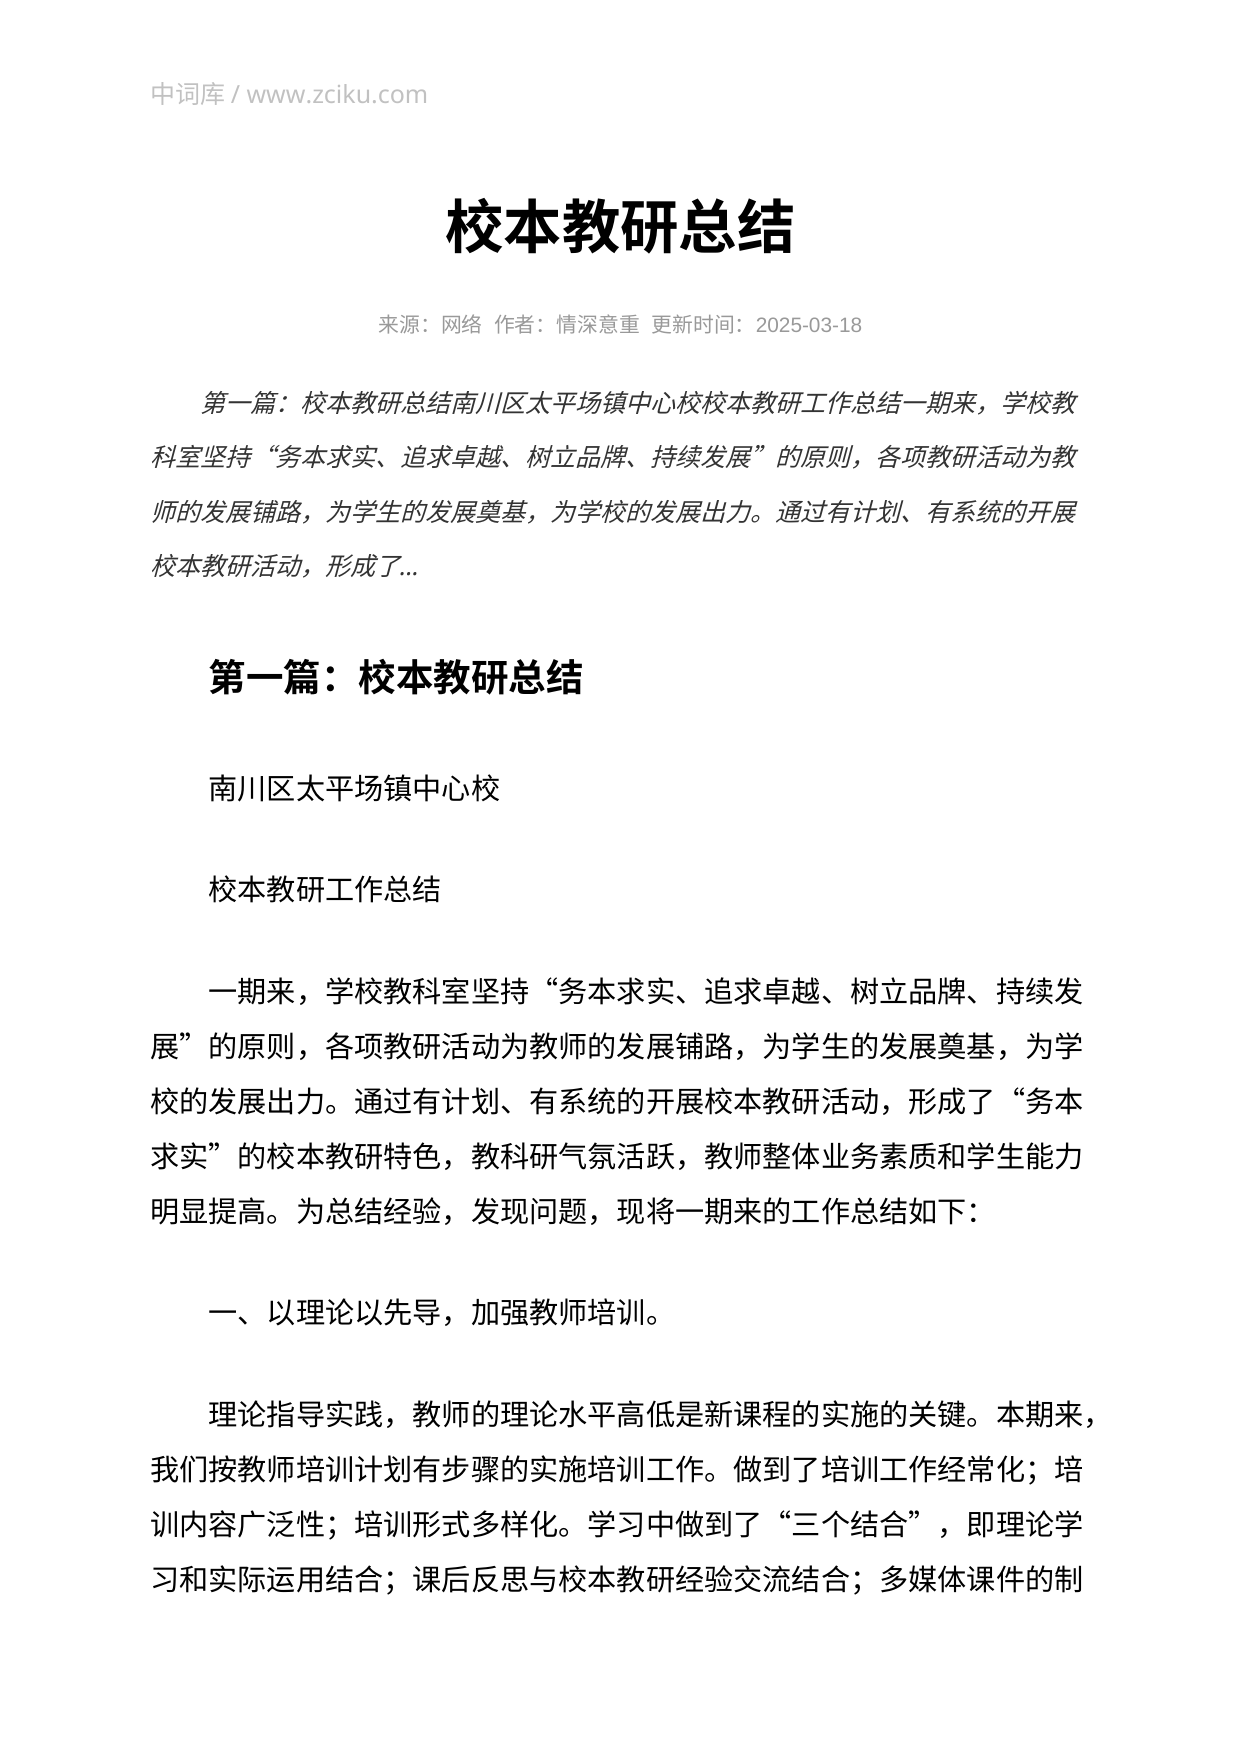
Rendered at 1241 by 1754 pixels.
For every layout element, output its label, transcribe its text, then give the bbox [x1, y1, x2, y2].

text 第一篇：校本教研总结南川区太平场镇中心校校本教研工作总结一期来，学校教科室坚持“务本求实、追求卓越、树立品牌、持续发展”的原则，各项教研活动为教师的发展铺路，为学生的发展奠基，为学校的发展出力。通过有计划、有系统的开展校本教研活动，形成了... [150, 383, 1090, 583]
text 南川区太平场镇中心校 [150, 765, 1090, 807]
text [150, 1392, 1090, 1599]
text 校本教研工作总结 [150, 867, 1090, 909]
text 一、以理论以先导，加强教师培训。 [150, 1290, 1090, 1332]
subtitle 校本教研总结 [150, 181, 1090, 266]
text 来源：网络 作者：情深意重 更新时间：2025-03-18 [150, 313, 1090, 337]
text 一期来，学校教科室坚持“务本求实、追求卓越、树立品牌、持续发展”的原则，各项教研活动为教师的发展铺路，为学生的发展奠基，为学校的发展出力。通过有计划、有系统的开展校本教研活动，形成了“务本求实”的校本教研特色，教科研气氛活跃，教师整体业务素质和学生能力明显提高。为总结经验，发现问题，现将一期来的工作总结如下： [150, 969, 1090, 1231]
text 第一篇：校本教研总结 [150, 648, 1090, 702]
